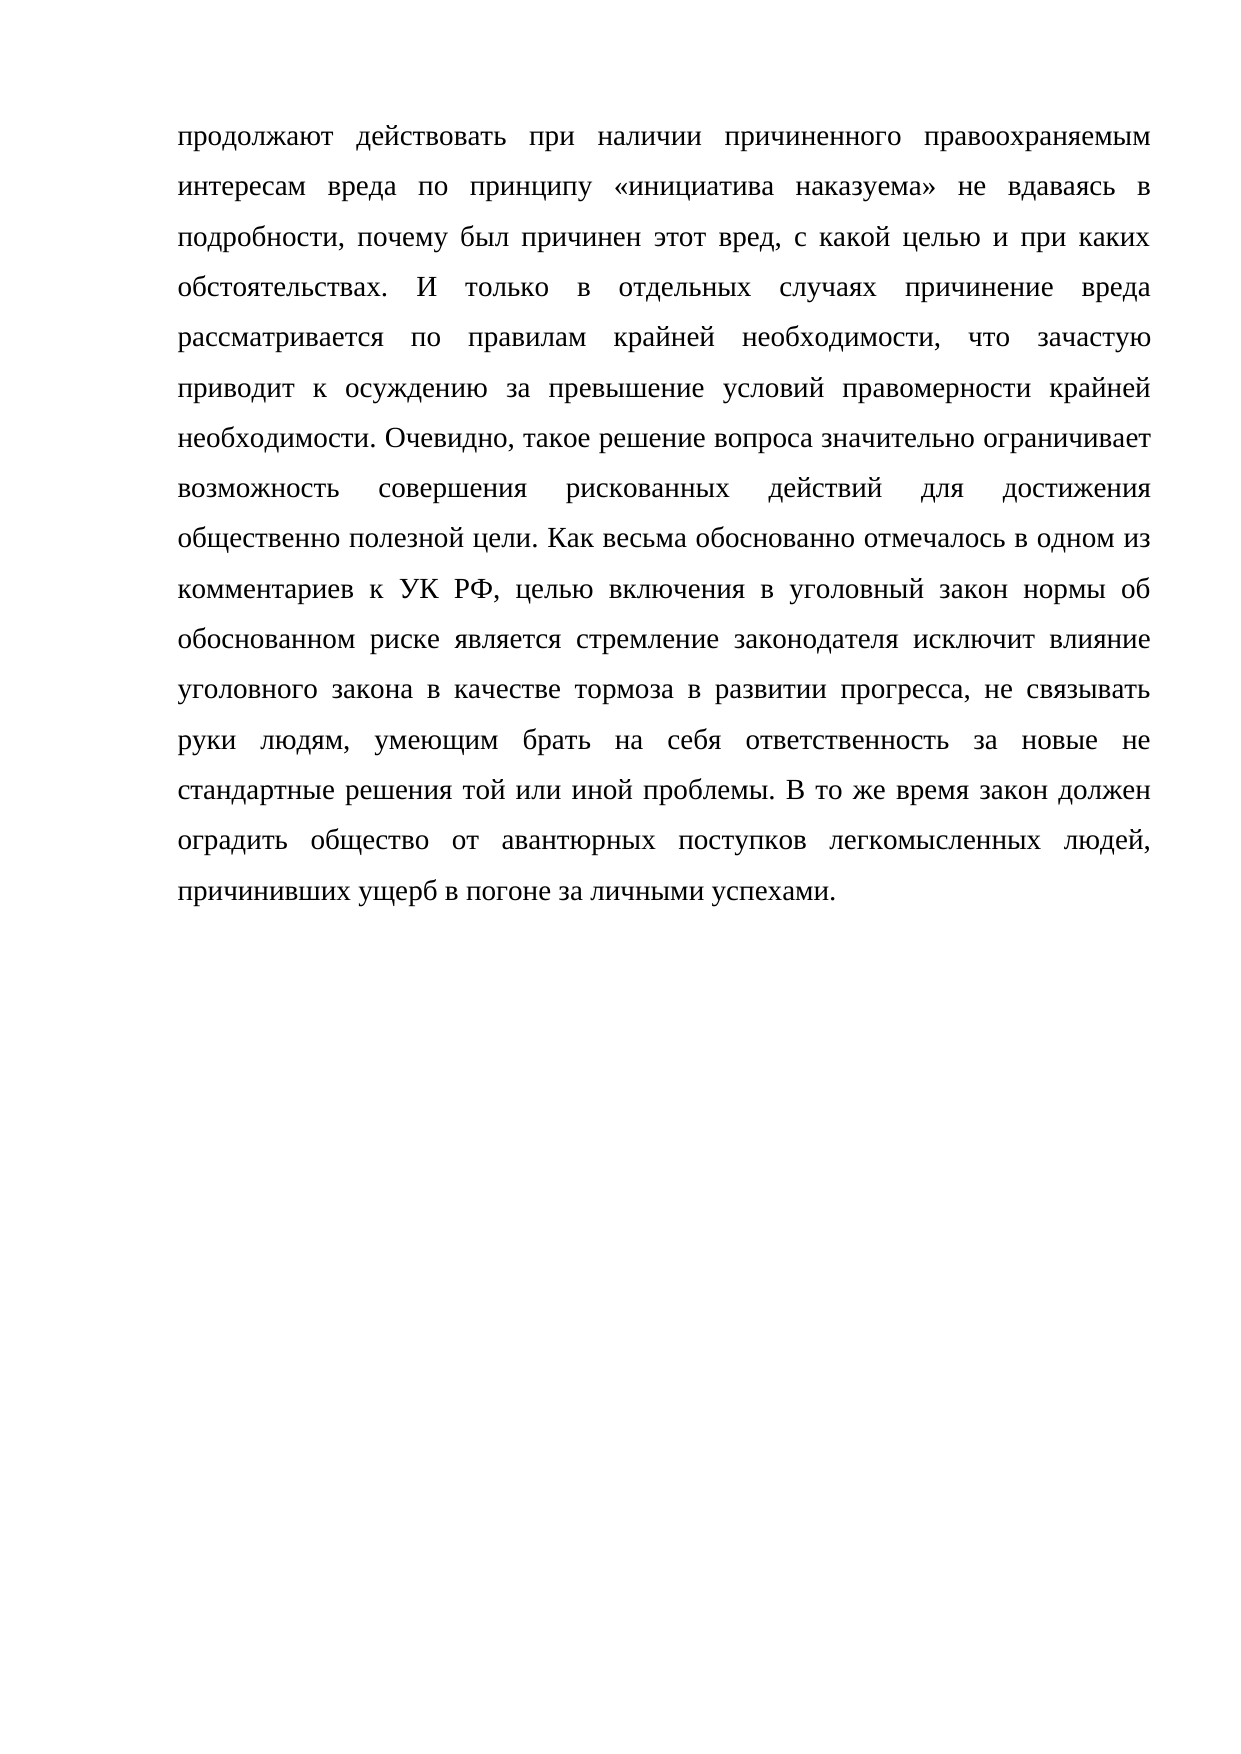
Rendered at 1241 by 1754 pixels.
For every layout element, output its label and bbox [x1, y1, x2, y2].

text [177, 118, 1152, 906]
